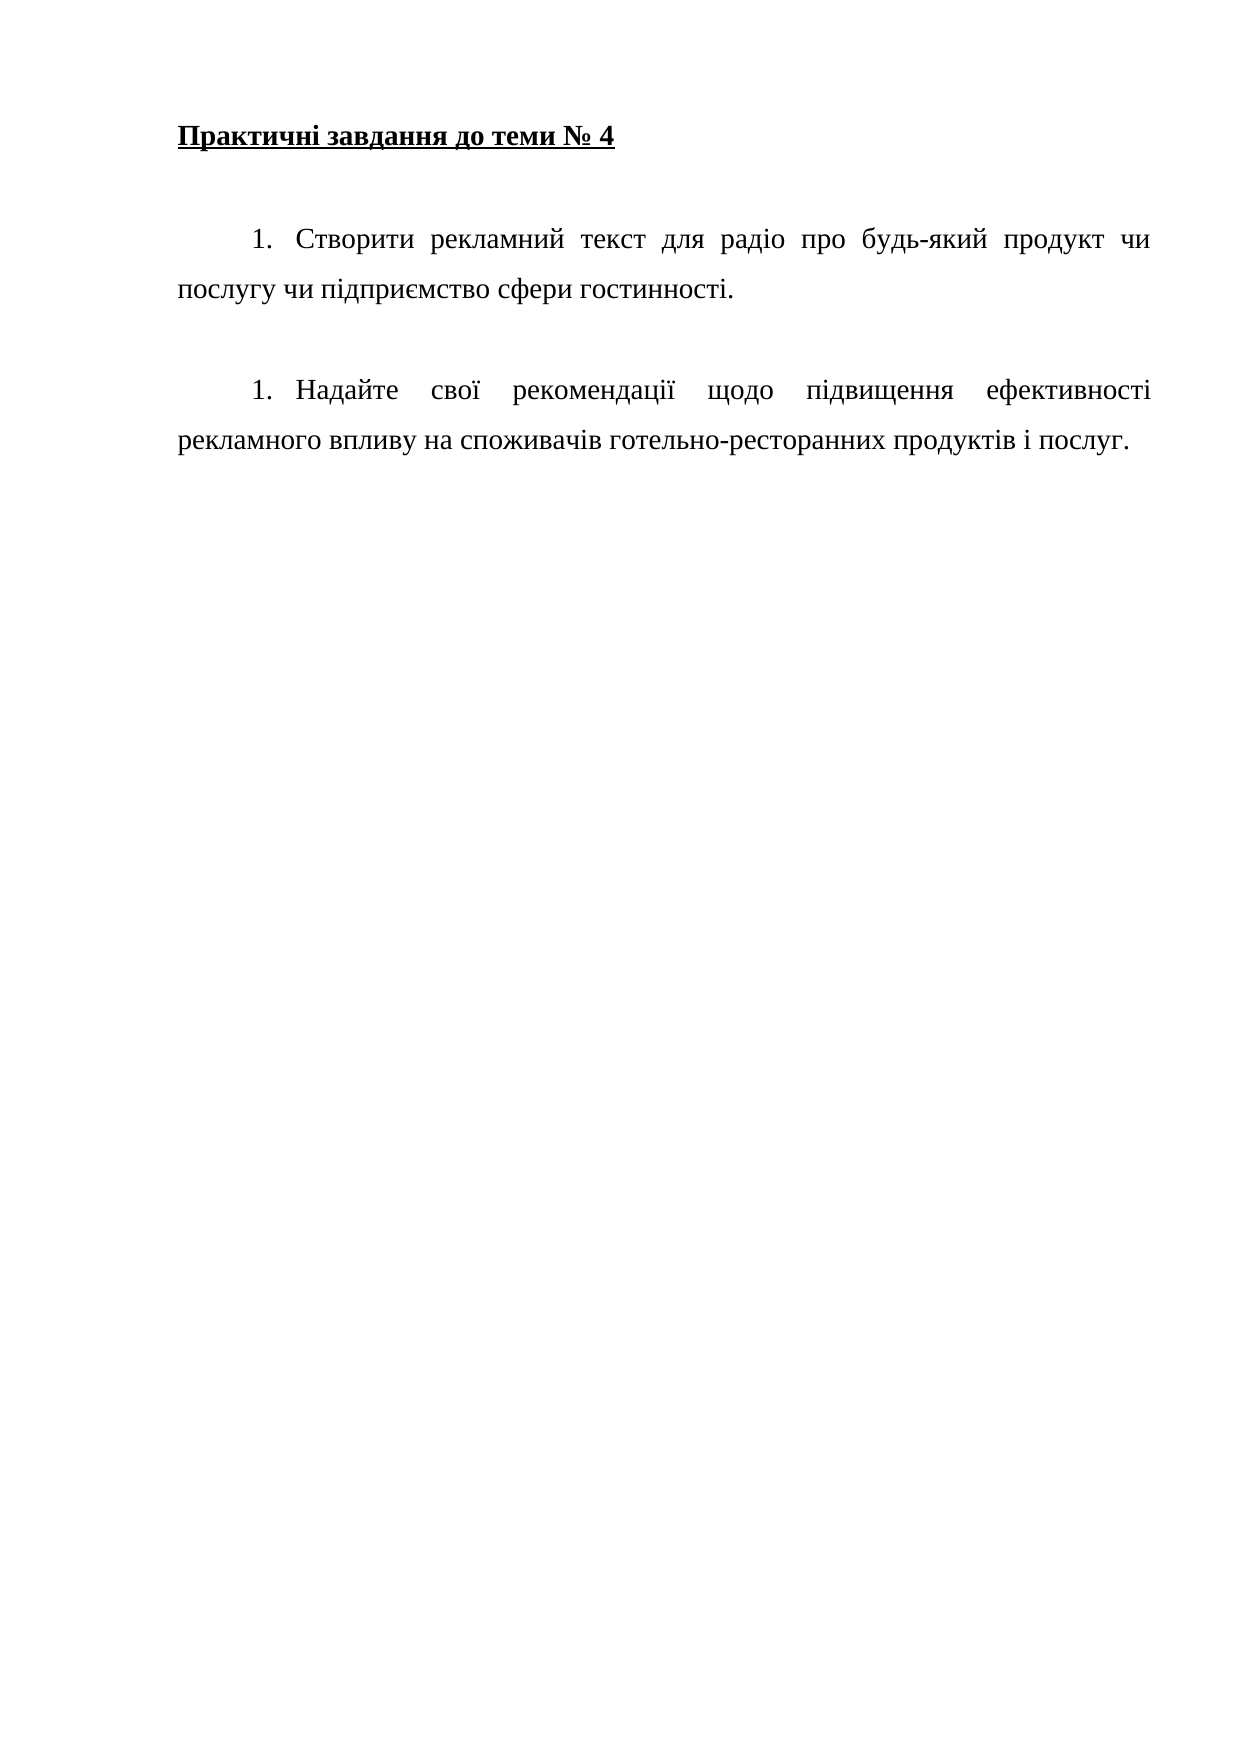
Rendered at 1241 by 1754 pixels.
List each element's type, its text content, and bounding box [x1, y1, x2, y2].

list Створити рекламний текст для радіо про будь-який продукт чи послугу чи підприємство сфери гостинності. [177, 221, 1152, 305]
list Надайте свої рекомендації щодо підвищення ефективності рекламного впливу на споживачів готельно-ресторанних продуктів і послуг. [177, 372, 1152, 456]
text Практичні завдання до теми № 4 [177, 118, 1152, 152]
